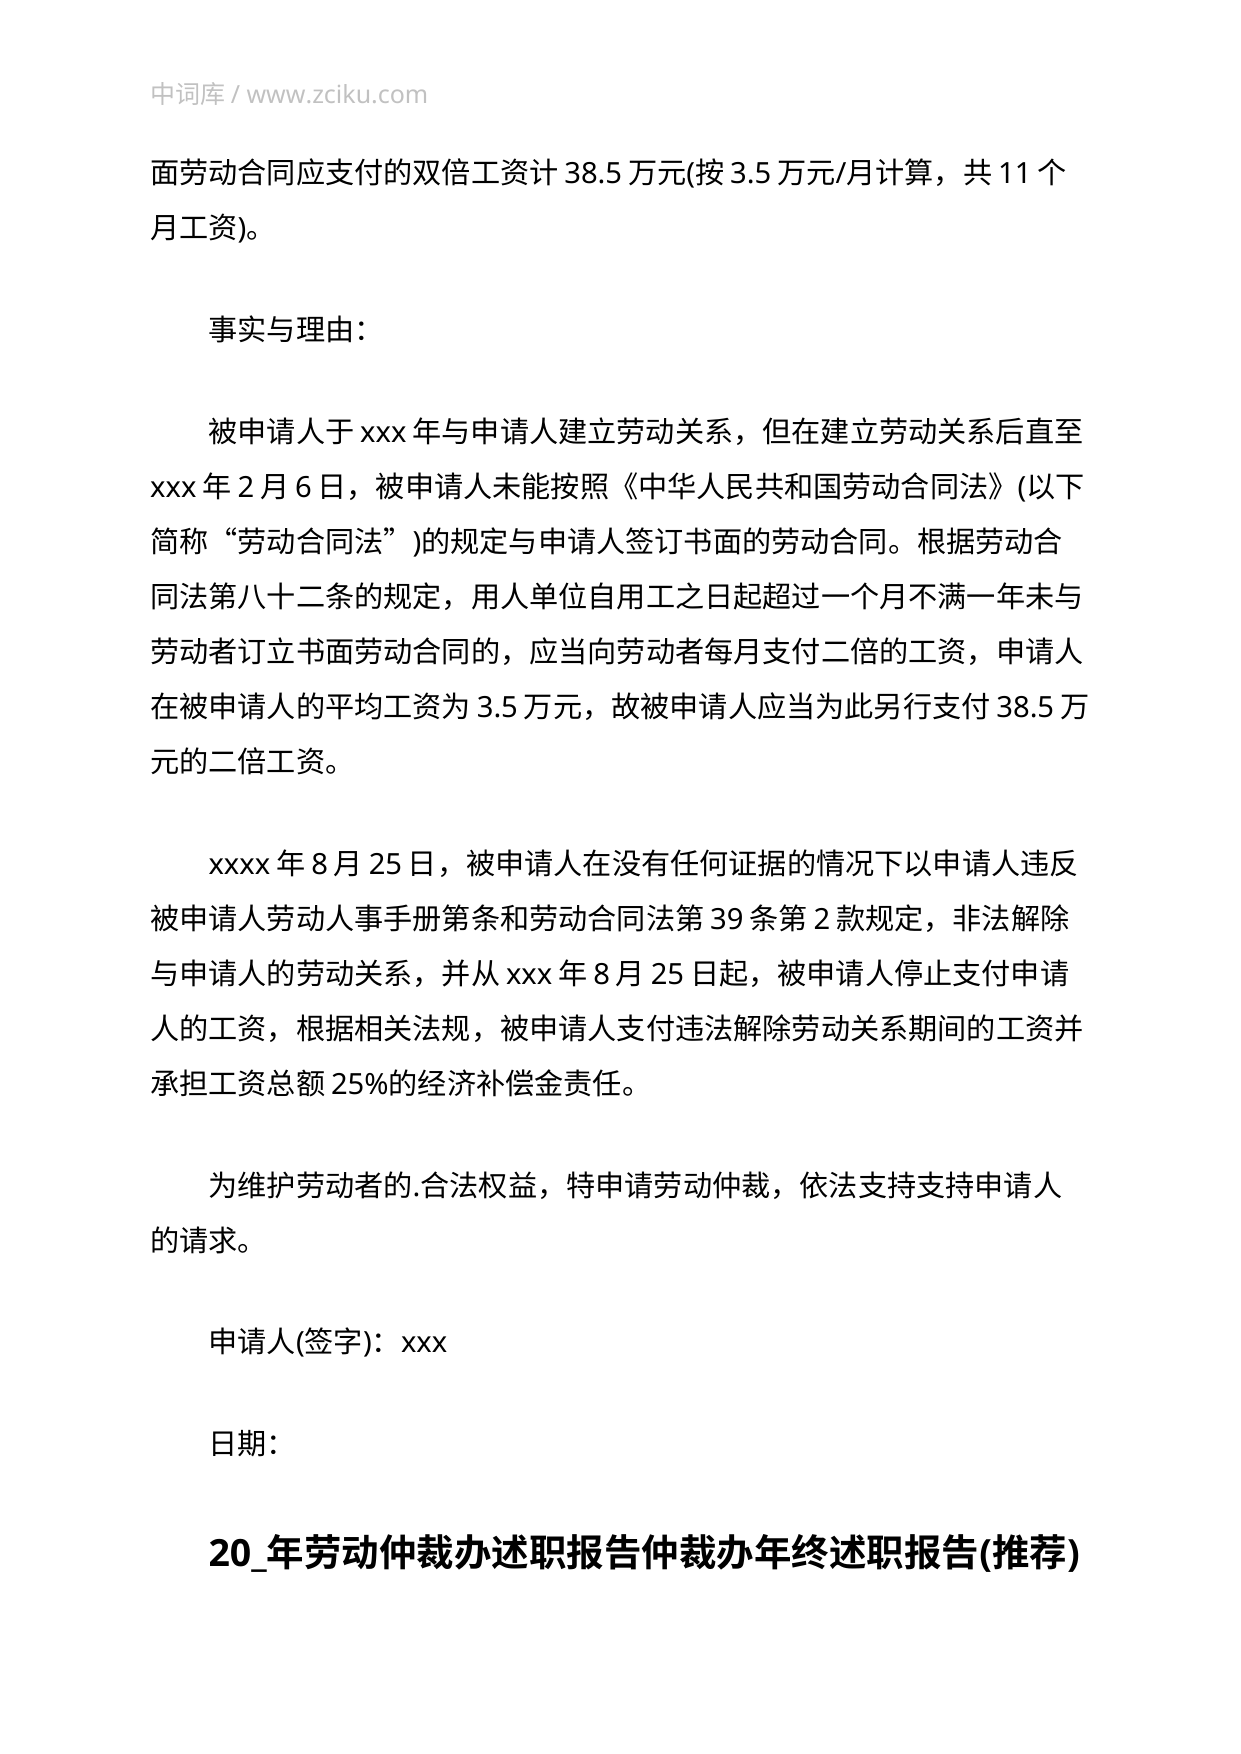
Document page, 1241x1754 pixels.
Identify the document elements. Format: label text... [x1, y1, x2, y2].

text 申请人(签字)：xxx [150, 1319, 1090, 1361]
text 日期： [150, 1421, 1090, 1463]
text 被申请人于xxx年与申请人建立劳动关系，但在建立劳动关系后直至xxx年2月6日，被申请人未能按照《中华人民共和国劳动合同法》(以下简称“劳动合同法”)的规定与申请人签订书面的劳动合同。根据劳动合同法第八十二条的规定，用人单位自用工之日起超过一个月不满一年未与劳动者订立书面劳动合同的，应当向劳动者每月支付二倍的工资，申请人在被申请人的平均工资为3.5万元，故被申请人应当为此另行支付38.5万元的二倍工资。 [150, 409, 1090, 781]
text 事实与理由： [150, 307, 1090, 349]
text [150, 1523, 1090, 1577]
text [150, 150, 1090, 247]
text xxxx年8月25日，被申请人在没有任何证据的情况下以申请人违反被申请人劳动人事手册第条和劳动合同法第39条第2款规定，非法解除与申请人的劳动关系，并从xxx年8月25日起，被申请人停止支付申请人的工资，根据相关法规，被申请人支付违法解除劳动关系期间的工资并承担工资总额25%的经济补偿金责任。 [150, 840, 1090, 1103]
text 为维护劳动者的.合法权益，特申请劳动仲裁，依法支持支持申请人的请求。 [150, 1162, 1090, 1259]
